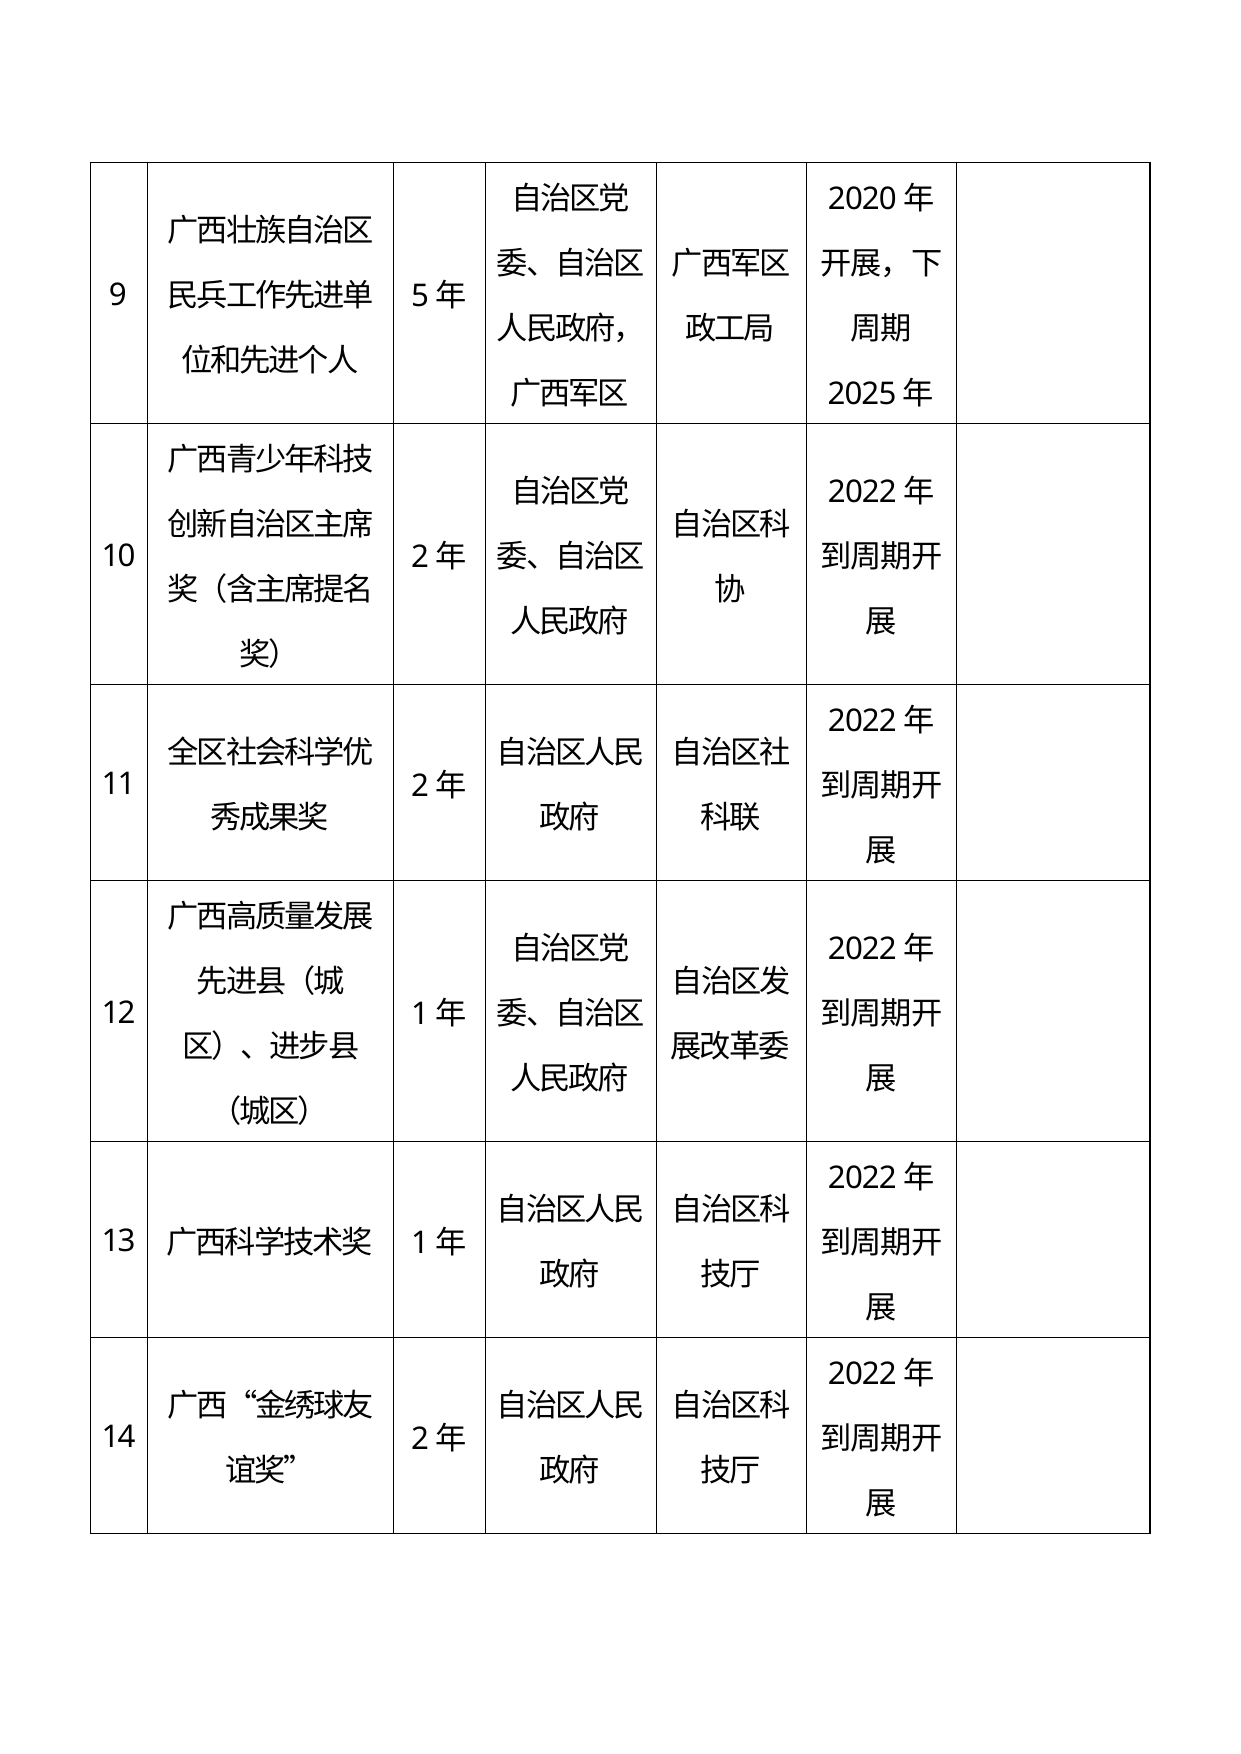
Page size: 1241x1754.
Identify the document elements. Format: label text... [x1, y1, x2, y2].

table_cell 自治区党委、自治区人民政府，广西军区 [486, 163, 656, 423]
table_cell 5年 [394, 163, 485, 423]
table_cell 自治区党委、自治区人民政府 [486, 881, 656, 1141]
table_cell 2022年到周期开展 [807, 1142, 956, 1337]
table_cell 2022年到周期开展 [807, 685, 956, 880]
table_cell 2022年到周期开展 [807, 881, 956, 1141]
table_cell 9 [91, 163, 147, 423]
table_cell 自治区人民政府 [486, 685, 656, 880]
table_cell 1年 [394, 1142, 485, 1337]
table_cell 2022年到周期开展 [807, 424, 956, 684]
table_cell 全区社会科学优秀成果奖 [148, 685, 393, 880]
table_cell 2020年开展，下周期2025年 [807, 163, 956, 423]
table_cell 自治区发展改革委 [657, 881, 806, 1141]
table_cell [957, 881, 1149, 1141]
table_cell 13 [91, 1142, 147, 1337]
table_cell 广西军区政工局 [657, 163, 806, 423]
table_cell 广西青少年科技创新自治区主席奖（含主席提名奖） [148, 424, 393, 684]
table_cell 14 [91, 1338, 147, 1533]
table_cell 自治区科技厅 [657, 1142, 806, 1337]
table_cell [957, 424, 1149, 684]
table_cell 自治区人民政府 [486, 1142, 656, 1337]
table_cell 10 [91, 424, 147, 684]
table_cell [957, 1338, 1149, 1533]
table_cell 1年 [394, 881, 485, 1141]
table_cell 自治区社科联 [657, 685, 806, 880]
table_cell 2年 [394, 424, 485, 684]
table_cell 自治区党委、自治区人民政府 [486, 424, 656, 684]
table_cell 2年 [394, 685, 485, 880]
table_cell 广西高质量发展先进县（城区）、进步县（城区） [148, 881, 393, 1141]
table_cell [957, 163, 1149, 423]
table_cell 广西“金绣球友谊奖” [148, 1338, 393, 1533]
table_cell 广西壮族自治区民兵工作先进单位和先进个人 [148, 163, 393, 423]
table_cell 12 [91, 881, 147, 1141]
table_cell [957, 685, 1149, 880]
table_cell 2022年到周期开展 [807, 1338, 956, 1533]
table_cell 自治区科技厅 [657, 1338, 806, 1533]
table_cell 2年 [394, 1338, 485, 1533]
table_cell 11 [91, 685, 147, 880]
table_cell 自治区科协 [657, 424, 806, 684]
table_cell 自治区人民政府 [486, 1338, 656, 1533]
table_cell 广西科学技术奖 [148, 1142, 393, 1337]
table_cell [957, 1142, 1149, 1337]
